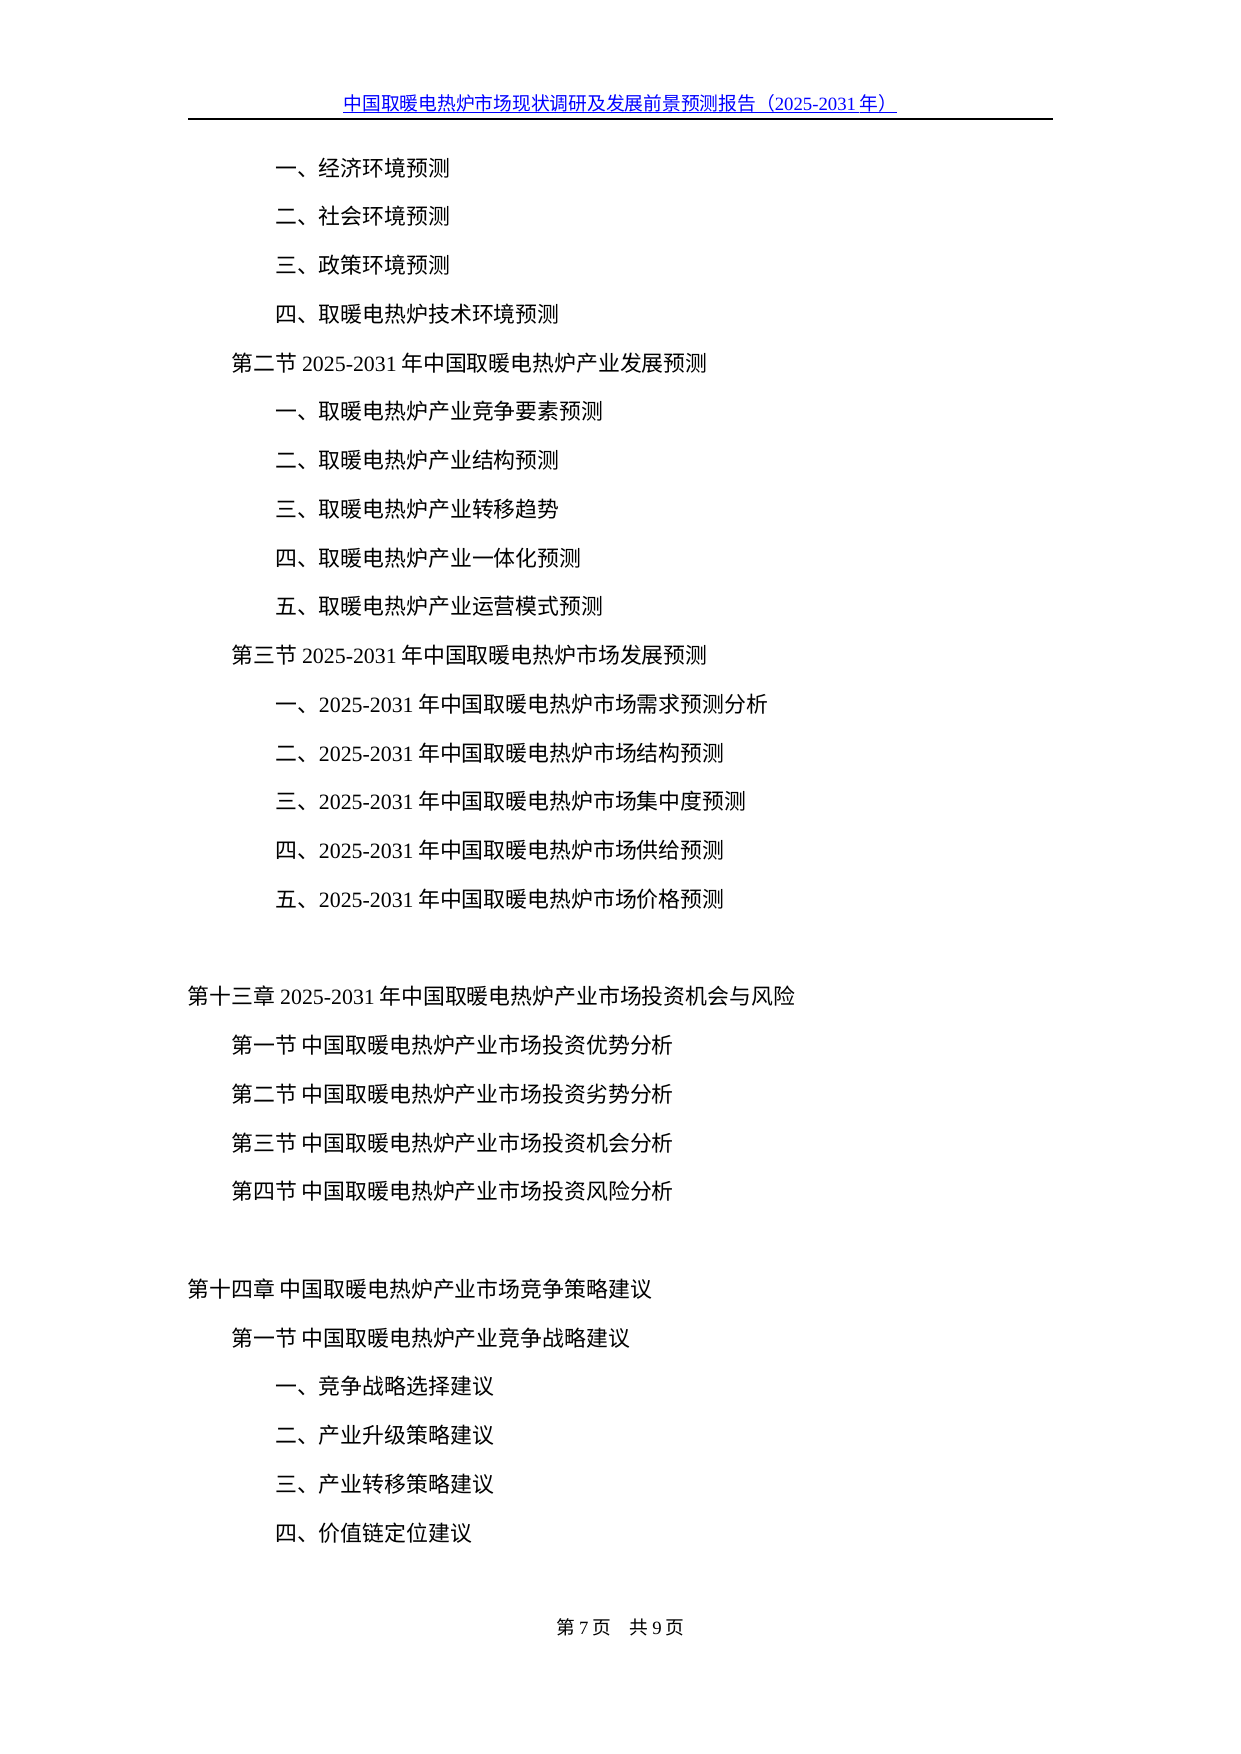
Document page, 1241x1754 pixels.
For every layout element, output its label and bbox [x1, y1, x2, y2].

text [187, 150, 1053, 1548]
